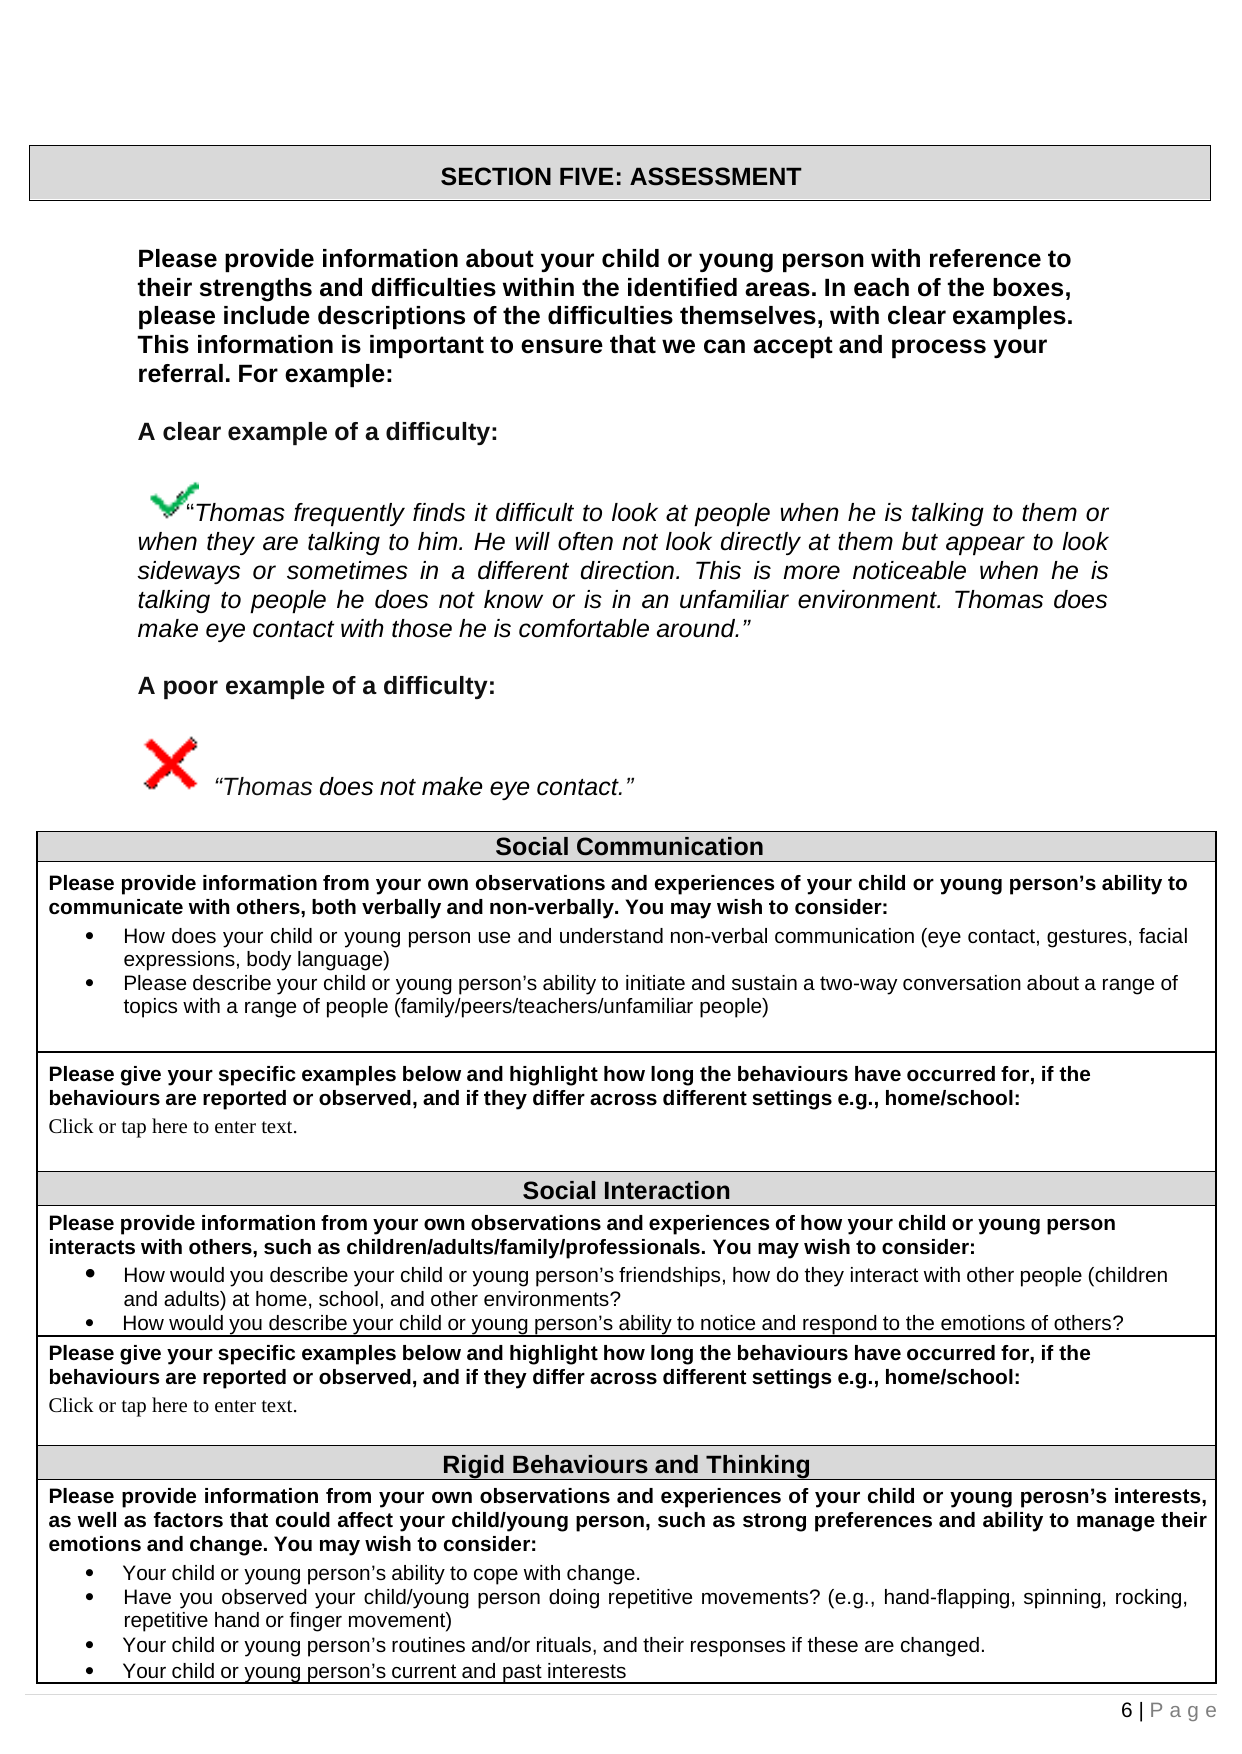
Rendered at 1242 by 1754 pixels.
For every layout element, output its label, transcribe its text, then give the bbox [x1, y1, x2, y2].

table_cell Please provide information from your own observations and experiences of your child or young person’s ability to communicate with others, both verbally and non-verbally. You may wish to consider:  How does your child or young person use and understand non-verbal communication (eye contact, gestures, facial expressions, body language)  Please describe your child or young person’s ability to initiate and sustain a two-way conversation about a range of topics with a range of people (family/peers/teachers/unfamiliar people) [38, 862, 1215, 1051]
table_cell Please provide information from your own observations and experiences of your child or young perosn’s interests, as well as factors that could affect your child/young person, such as strong preferences and ability to manage their emotions and change. You may wish to consider:  Your child or young person’s ability to cope with change.  Have you observed your child/young person doing repetitive movements? (e.g., hand-flapping, spinning, rocking, repetitive hand or finger movement)  Your child or young person’s routines and/or rituals, and their responses if these are changed.  Your child or young person’s current and past interests  Your child or young person’s ability to manage their emotions or behaviours in different situations [38, 1480, 1215, 1682]
table_header Social Communication [38, 832, 1215, 861]
table_cell Please provide information from your own observations and experiences of how your child or young person interacts with others, such as children/adults/family/professionals. You may wish to consider:  How would you describe your child or young person’s friendships, how do they interact with other people (children and adults) at home, school, and other environments?  How would you describe your child or young person’s ability to notice and respond to the emotions of others? [38, 1206, 1215, 1335]
picture [149, 472, 199, 498]
text “Thomas does not make eye contact.” [137, 729, 1217, 801]
table_cell Social Interaction [38, 1172, 1215, 1205]
text A poor example of a difficulty: [137, 671, 1217, 700]
text Please provide information about your child or young person with reference to their strengths and difficulties within the identified areas. In each of the boxes, please include descriptions of the difficulties themselves, with clear examples. This information is important to ensure that we can accept and process your referral. For example: [137, 244, 1104, 388]
text “Thomas frequently finds it difficult to look at people when he is talking to them or when they are talking to him. He will often not look directly at them but appear to look sideways or sometimes in a different direction. This is more noticeable when he is talking to people he does not know or is in an unfamiliar environment. Thomas does make eye contact with those he is comfortable around.” [137, 498, 1109, 642]
picture [136, 729, 204, 796]
table_cell Rigid Behaviours and Thinking [38, 1446, 1215, 1479]
text SECTION FIVE: ASSESSMENT [423, 162, 819, 189]
text A clear example of a difficulty: [137, 417, 1217, 446]
